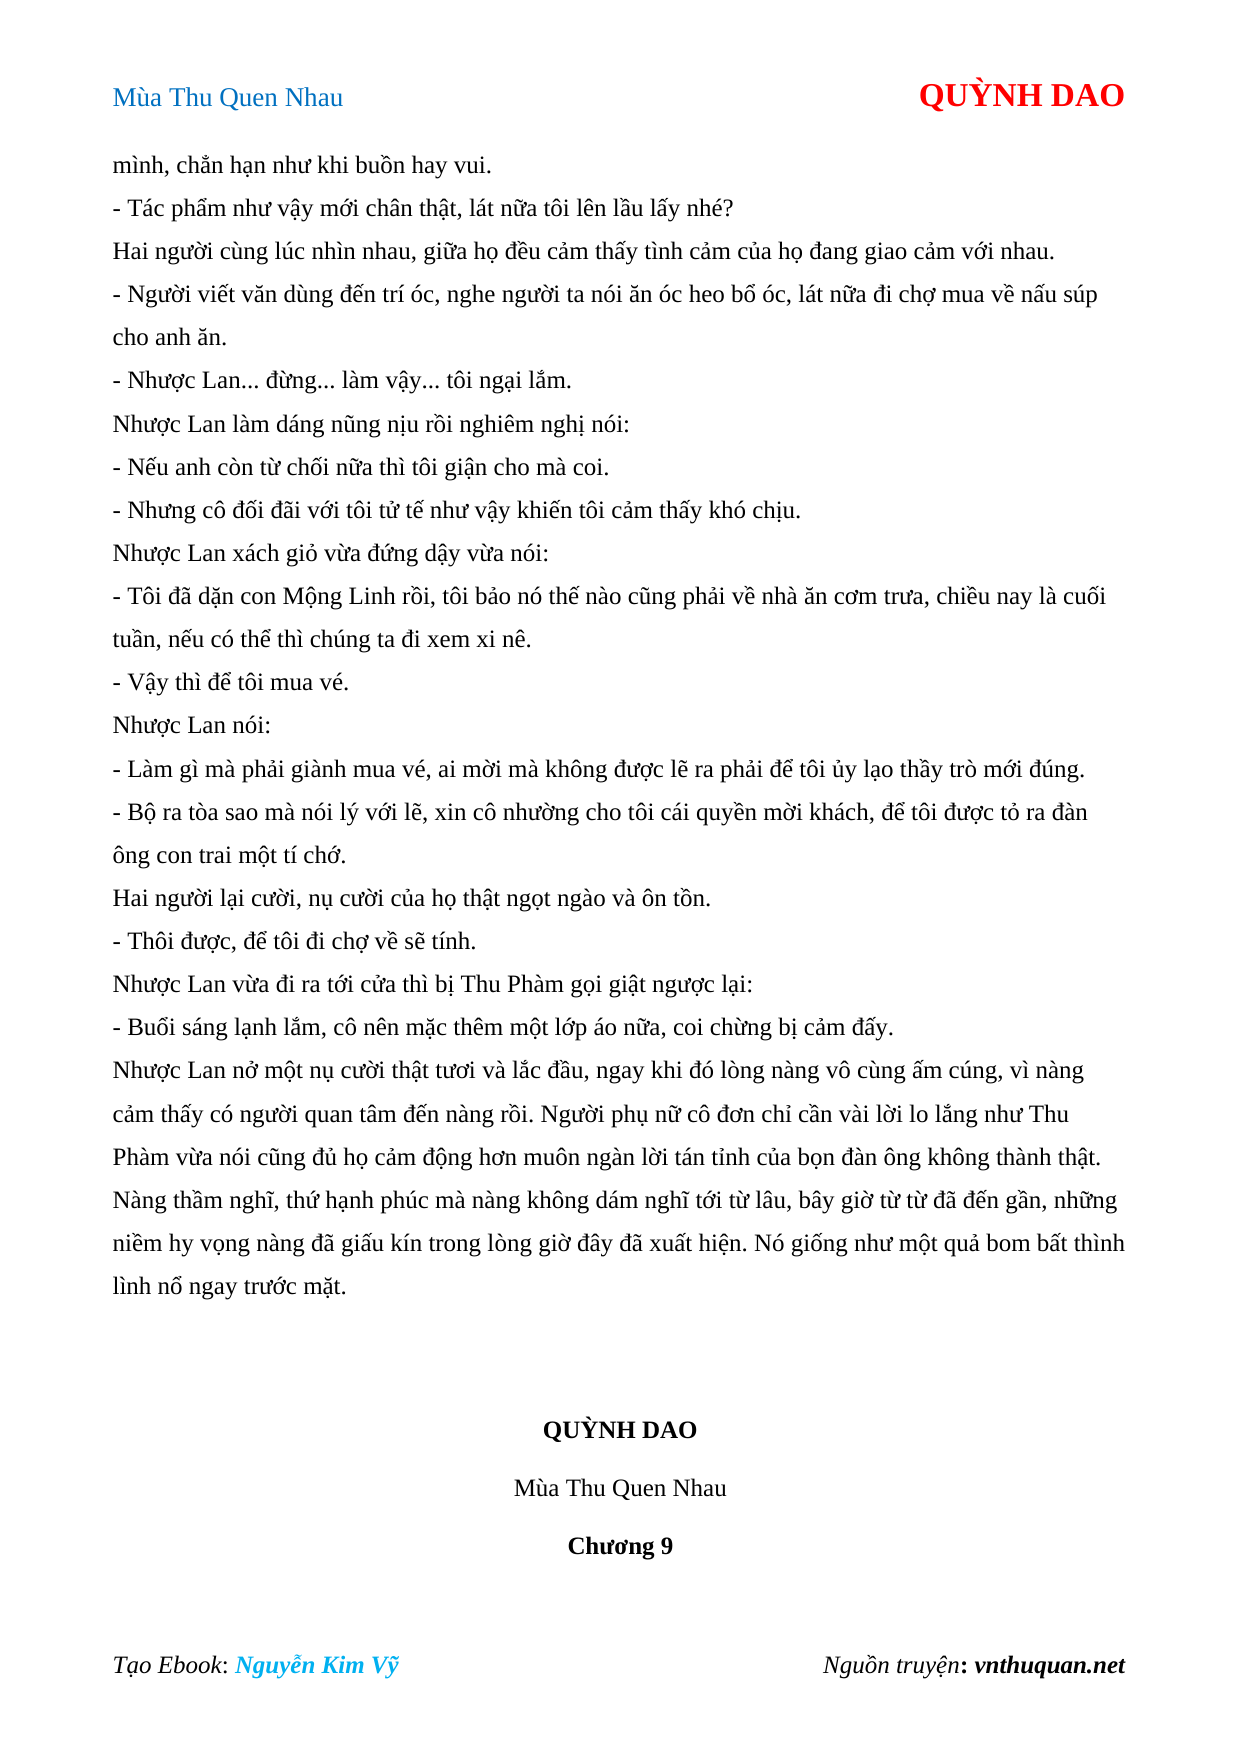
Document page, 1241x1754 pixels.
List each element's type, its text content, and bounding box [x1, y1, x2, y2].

text QUỲNH DAO [112, 1415, 1128, 1444]
text Chương 9 [112, 1531, 1128, 1560]
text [112, 150, 1128, 1343]
text Mùa Thu Quen Nhau [112, 1473, 1128, 1502]
